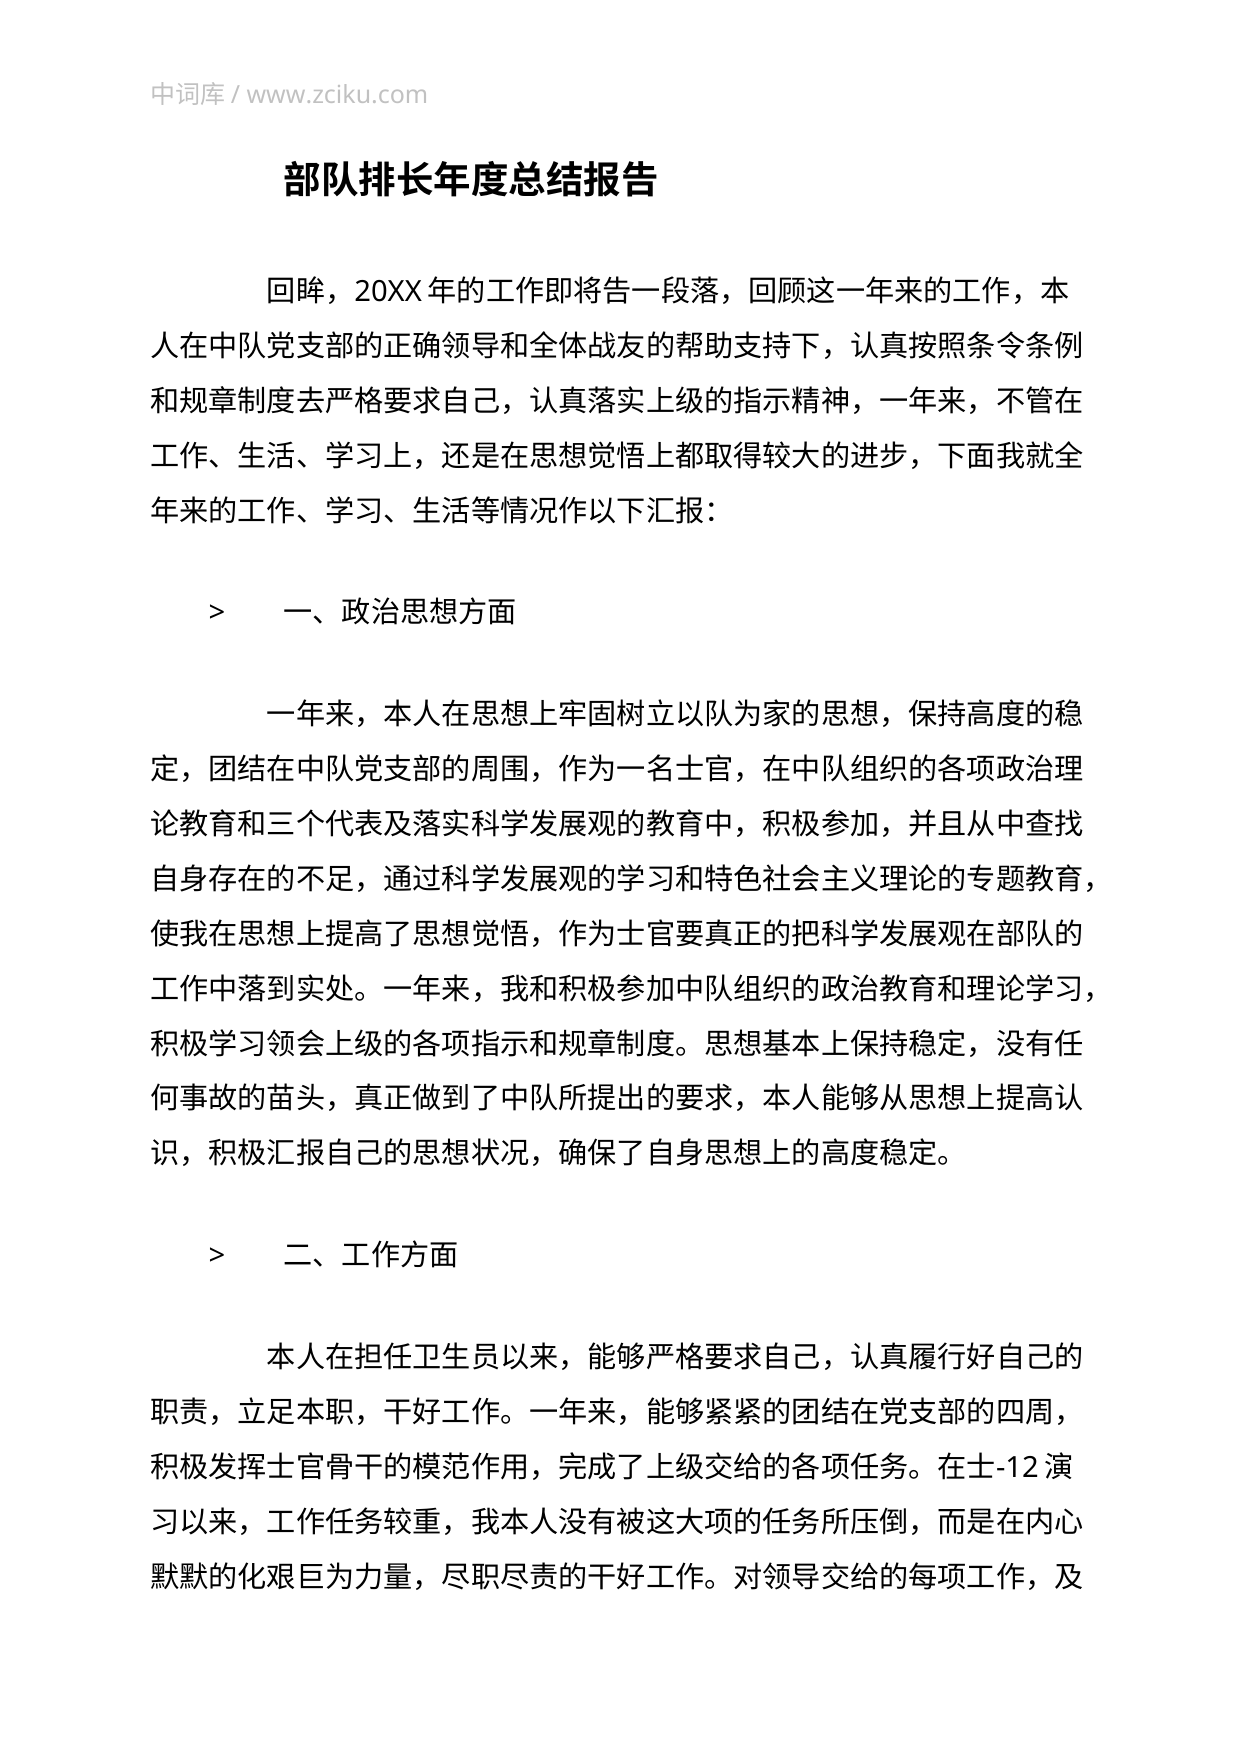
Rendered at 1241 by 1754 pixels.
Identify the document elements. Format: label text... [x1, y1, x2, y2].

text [150, 1334, 1090, 1596]
text 回眸，20XX年的工作即将告一段落，回顾这一年来的工作，本人在中队党支部的正确领导和全体战友的帮助支持下，认真按照条令条例和规章制度去严格要求自己，认真落实上级的指示精神，一年来，不管在工作、生活、学习上，还是在思想觉悟上都取得较大的进步，下面我就全年来的工作、学习、生活等情况作以下汇报： [150, 267, 1090, 529]
text > 二、工作方面 [150, 1232, 1090, 1274]
text 一年来，本人在思想上牢固树立以队为家的思想，保持高度的稳定，团结在中队党支部的周围，作为一名士官，在中队组织的各项政治理论教育和三个代表及落实科学发展观的教育中，积极参加，并且从中查找自身存在的不足，通过科学发展观的学习和特色社会主义理论的专题教育，使我在思想上提高了思想觉悟，作为士官要真正的把科学发展观在部队的工作中落到实处。一年来，我和积极参加中队组织的政治教育和理论学习，积极学习领会上级的各项指示和规章制度。思想基本上保持稳定，没有任何事故的苗头，真正做到了中队所提出的要求，本人能够从思想上提高认识，积极汇报自己的思想状况，确保了自身思想上的高度稳定。 [150, 691, 1090, 1172]
text > 一、政治思想方面 [150, 589, 1090, 631]
text 部队排长年度总结报告 [150, 150, 1090, 204]
